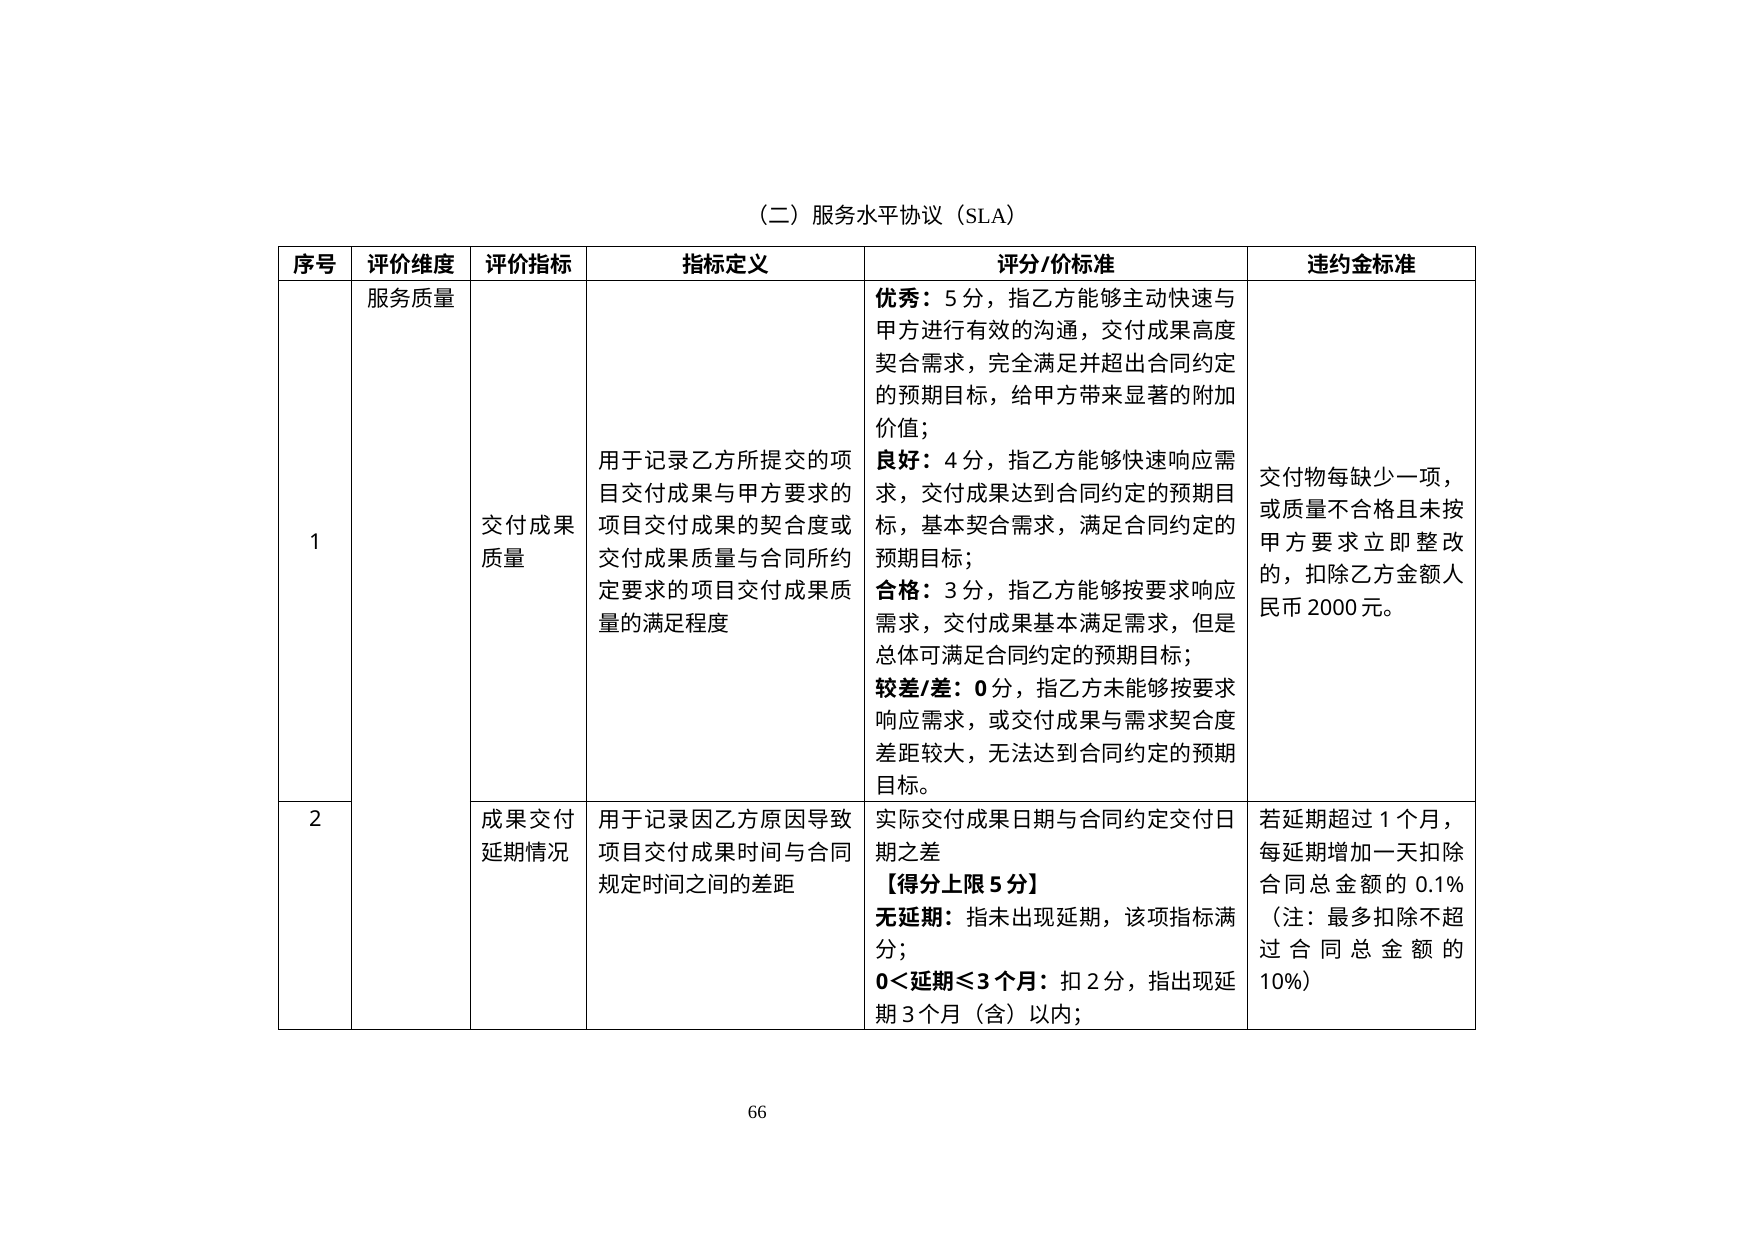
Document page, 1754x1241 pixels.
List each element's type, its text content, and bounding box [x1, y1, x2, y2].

table_cell 用于记录因乙方原因导致项目交付成果时间与合同规定时间之间的差距 [587, 802, 864, 1029]
table_header 违约金标准 [1248, 247, 1475, 279]
table_cell 2 [279, 802, 351, 1029]
table_cell 优秀：5分，指乙方能够主动快速与甲方进行有效的沟通，交付成果高度契合需求，完全满足并超出合同约定的预期目标，给甲方带来显著的附加价值； 良好：4分，指乙方能够快速响应需求，交付成果达到合同约定的预期目标，基本契合需求，满足合同约定的预期目标； 合格：3分，指乙方能够按要求响应需求，交付成果基本满足需求，但是总体可满足合同约定的预期目标； 较差/差：0分，指乙方未能够按要求响应需求，或交付成果与需求契合度差距较大，无法达到合同约定的预期目标。 [865, 281, 1247, 801]
table_header 评价指标 [471, 247, 586, 279]
table_cell 交付成果质量 [471, 281, 586, 801]
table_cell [1248, 802, 1475, 1029]
table_cell 交付物每缺少一项，或质量不合格且未按甲方要求立即整改的，扣除乙方金额人民币2000元。 [1248, 281, 1475, 801]
table_cell 成果交付延期情况 [471, 802, 586, 1029]
table_header 序号 [279, 247, 351, 279]
text （二）服务水平协议（SLA） [150, 198, 1604, 230]
table_header 评分/价标准 [865, 247, 1247, 279]
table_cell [865, 802, 1247, 1029]
table_header 评价维度 [352, 247, 470, 279]
table_cell 1 [279, 281, 351, 801]
table_cell 服务质量 [352, 281, 470, 1029]
table_cell 用于记录乙方所提交的项目交付成果与甲方要求的项目交付成果的契合度或交付成果质量与合同所约定要求的项目交付成果质量的满足程度 [587, 281, 864, 801]
table_header 指标定义 [587, 247, 864, 279]
